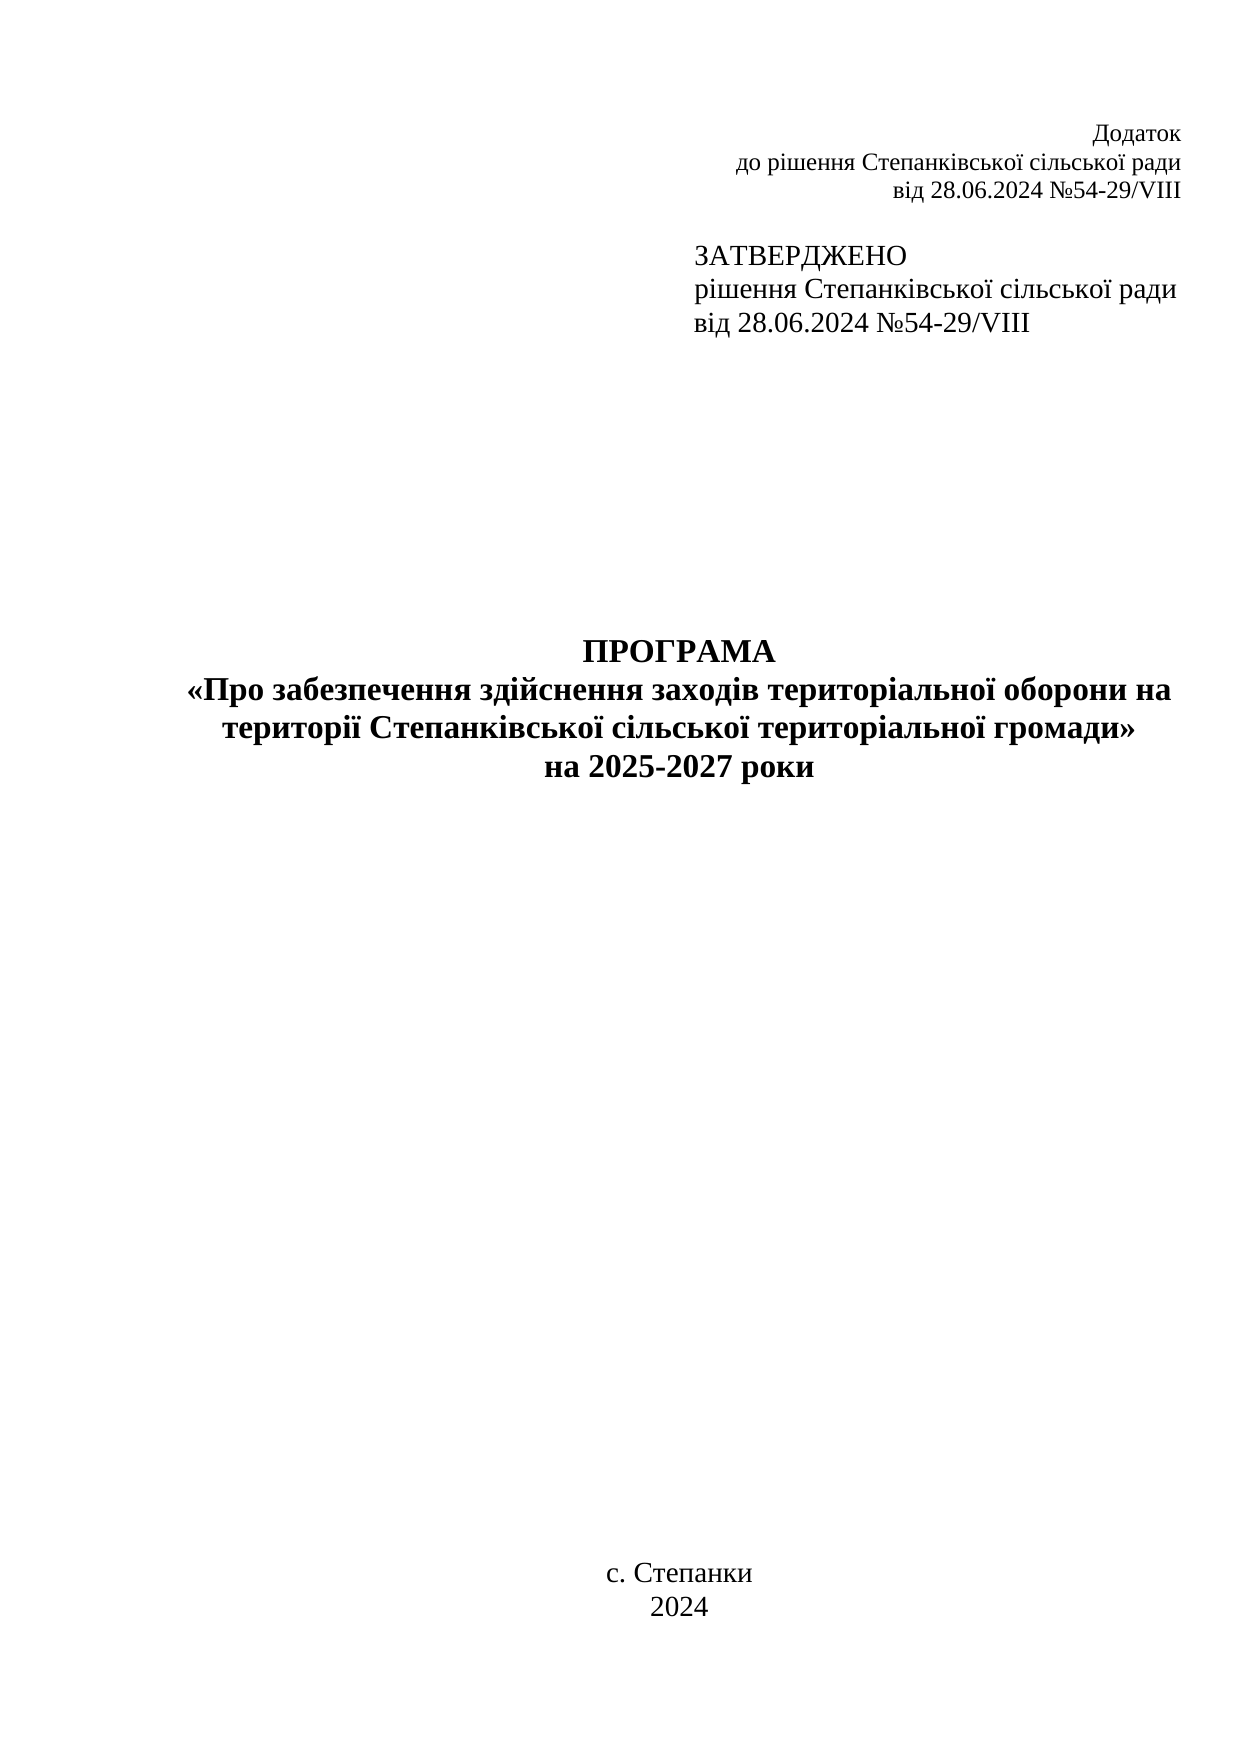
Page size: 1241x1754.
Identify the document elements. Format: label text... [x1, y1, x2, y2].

text від 28.06.2024 №54-29/VІІІ [251, 176, 1181, 204]
text до рішення Степанківської сільської ради [693, 147, 1181, 176]
text ПРОГРАМА [177, 631, 1181, 669]
text від 28.06.2024 №54-29/VІІІ [620, 305, 1181, 338]
text с. Степанки [177, 1556, 1181, 1589]
text «Про забезпечення здійснення заходів територіальної оборони на території Степанківської сільської територіальної громади» на 2025-2027 роки [177, 669, 1181, 784]
text ЗАТВЕРДЖЕНО [693, 238, 1181, 271]
text Додаток [620, 118, 1181, 147]
text рішення Степанківської сільської ради [693, 271, 1181, 305]
text 2024 [177, 1589, 1181, 1623]
